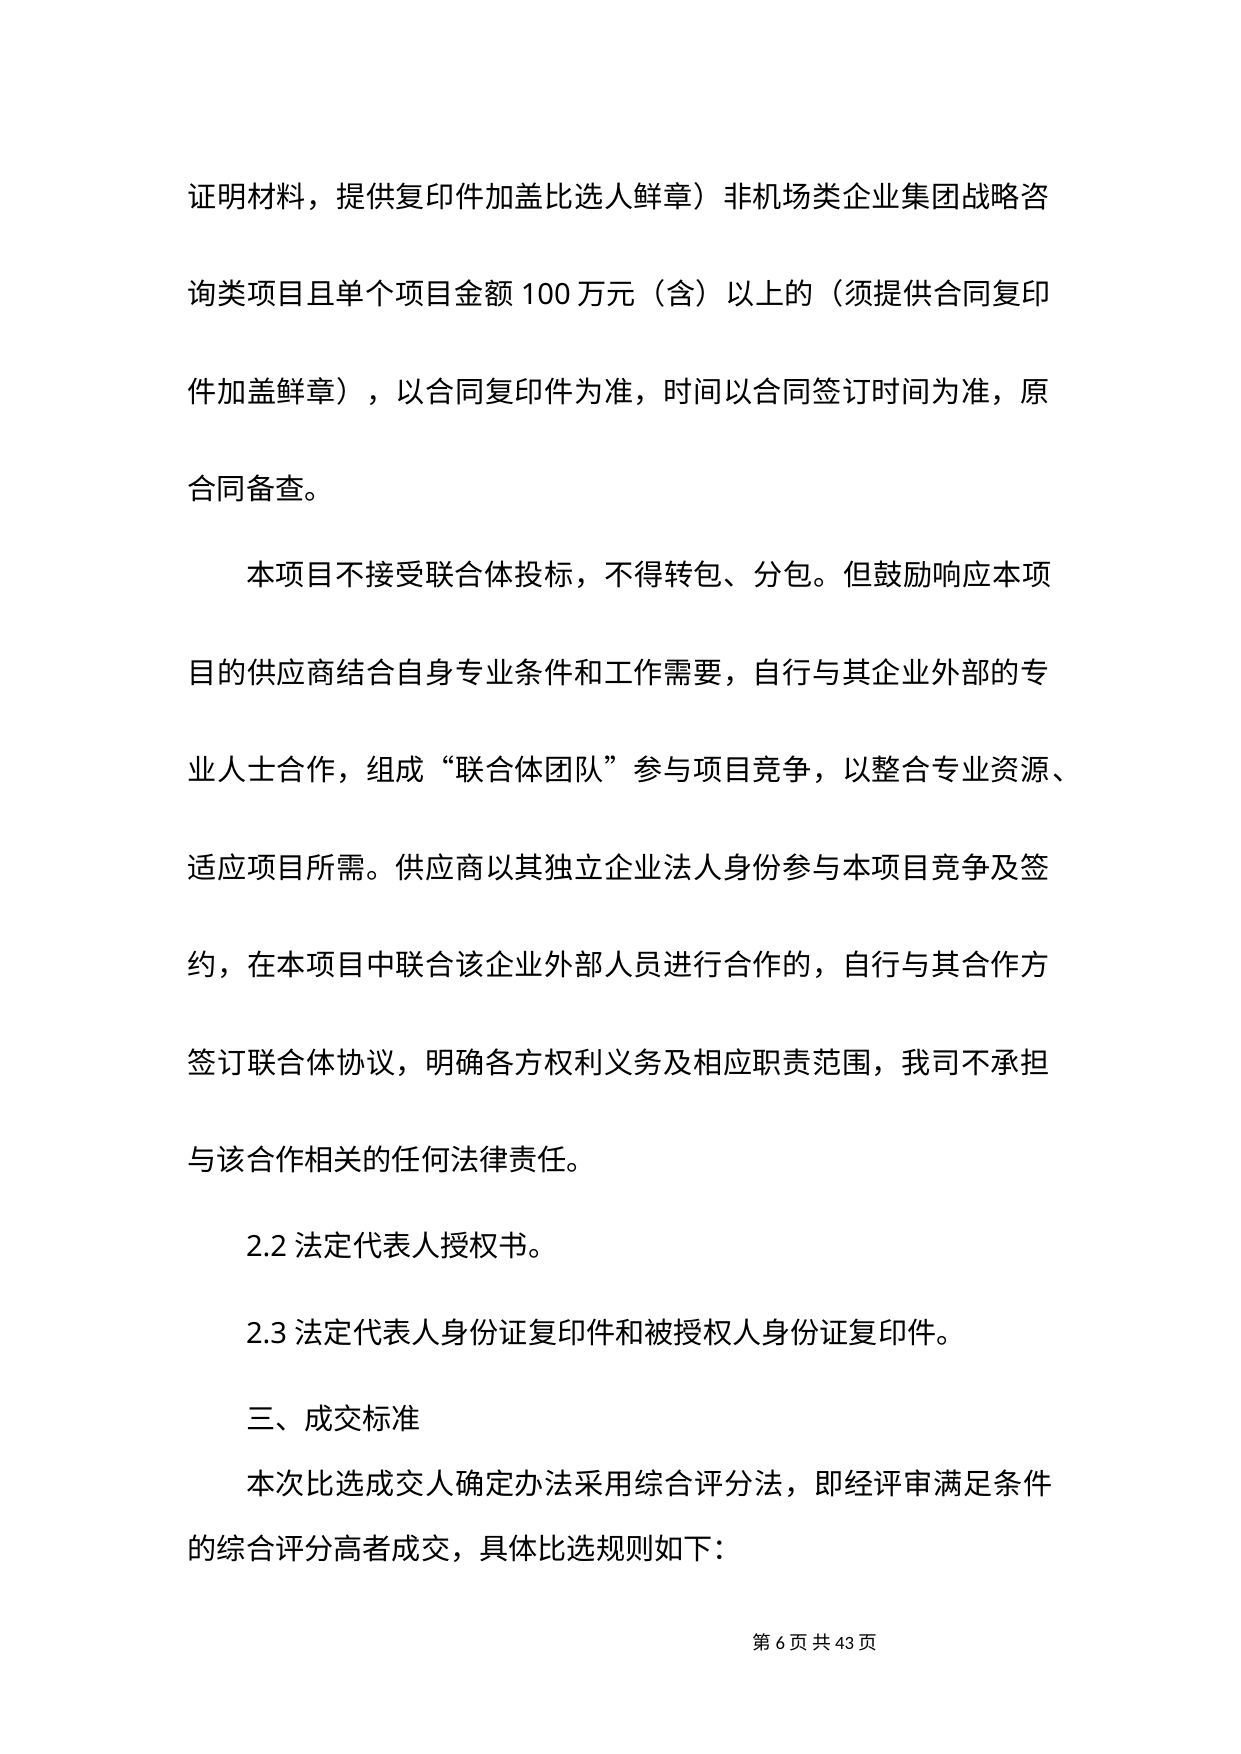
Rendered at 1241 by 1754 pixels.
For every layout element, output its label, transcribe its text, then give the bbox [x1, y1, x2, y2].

text 本项目不接受联合体投标，不得转包、分包。但鼓励响应本项目的供应商结合自身专业条件和工作需要，自行与其企业外部的专业人士合作，组成“联合体团队”参与项目竞争，以整合专业资源、适应项目所需。供应商以其独立企业法人身份参与本项目竞争及签约，在本项目中联合该企业外部人员进行合作的，自行与其合作方签订联合体协议，明确各方权利义务及相应职责范围，我司不承担与该合作相关的任何法律责任。 [187, 541, 1053, 1191]
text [187, 162, 1053, 519]
text 2.2 法定代表人授权书。 [187, 1212, 1053, 1277]
text 2.3 法定代表人身份证复印件和被授权人身份证复印件。 [187, 1298, 1053, 1363]
text 本次比选成交人确定办法采用综合评分法，即经评审满足条件的综合评分高者成交，具体比选规则如下： [187, 1449, 1053, 1579]
text 三、成交标准 [187, 1384, 1053, 1449]
